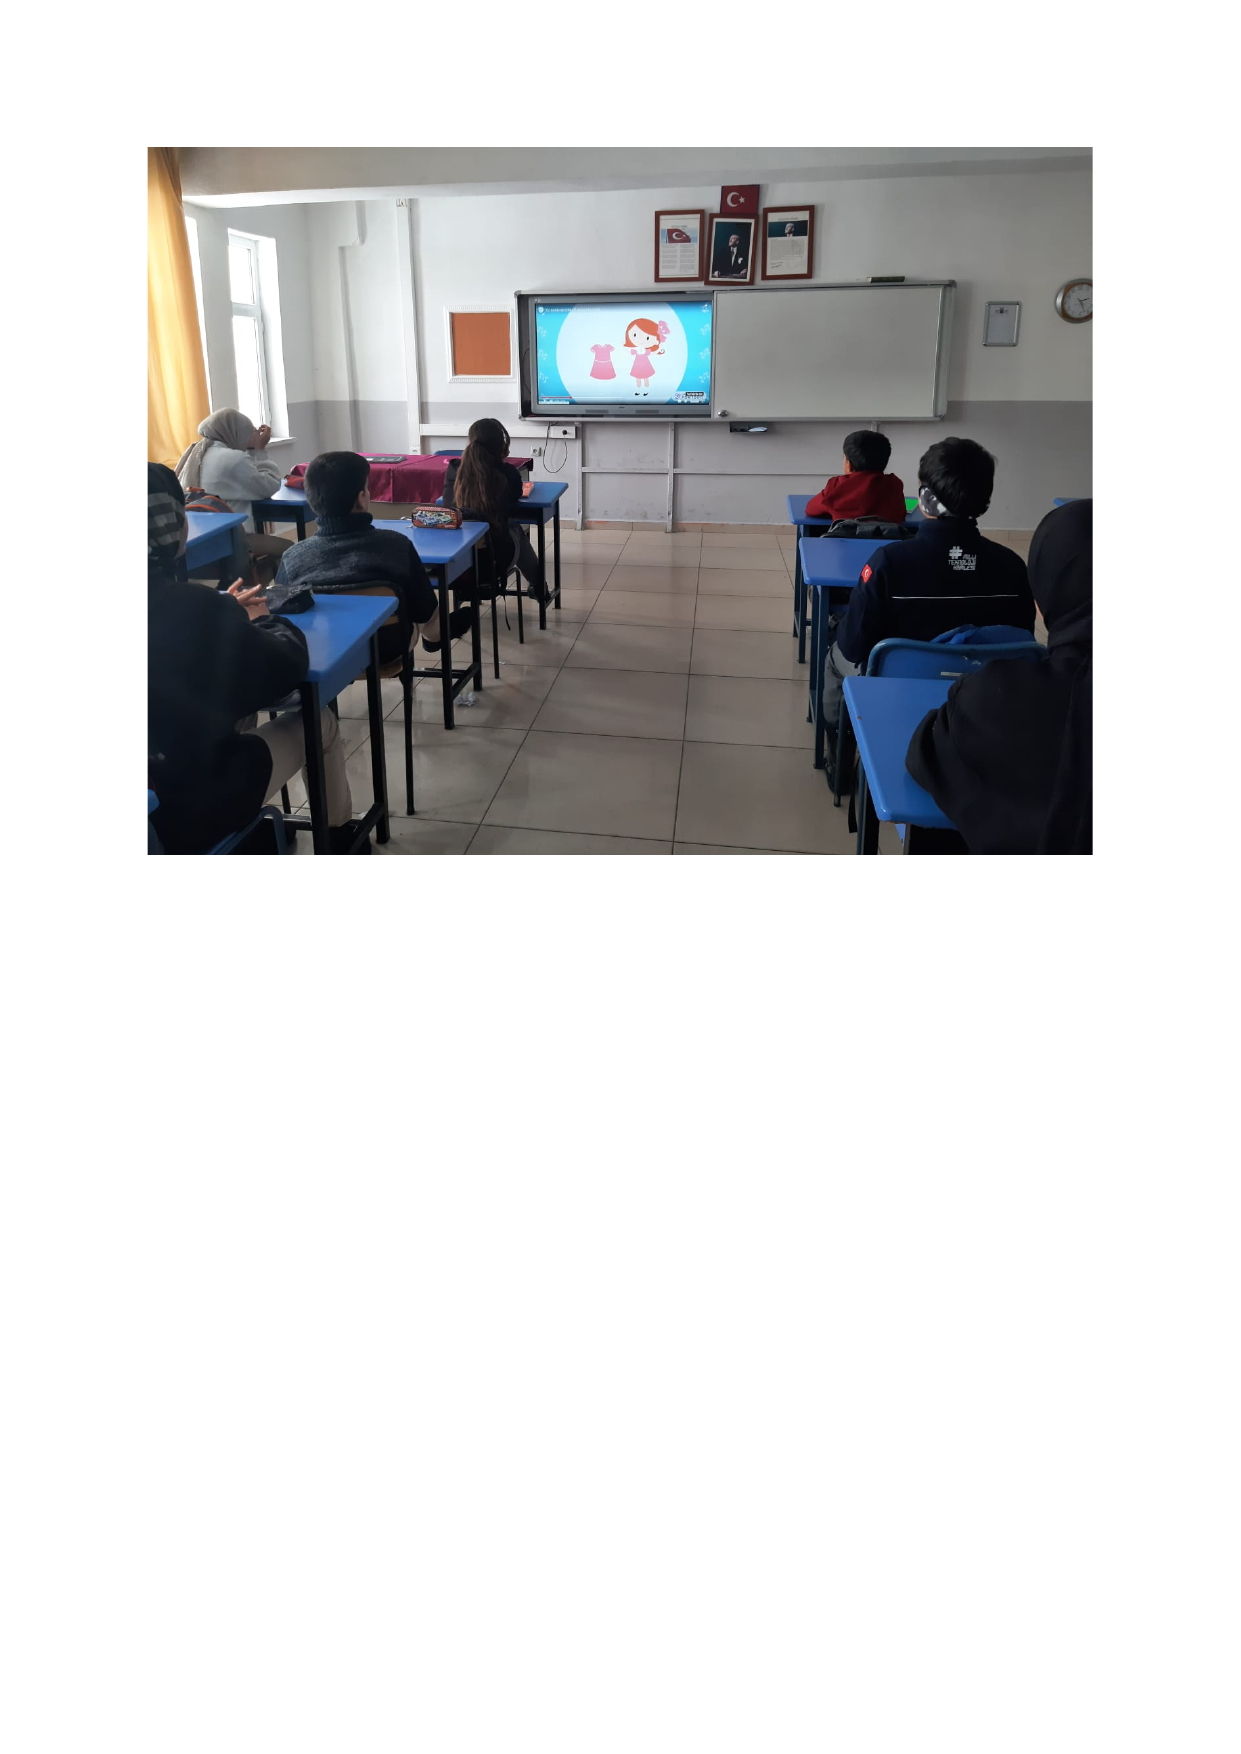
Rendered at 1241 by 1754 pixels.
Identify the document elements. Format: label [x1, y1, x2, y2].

picture [147, 147, 1093, 855]
